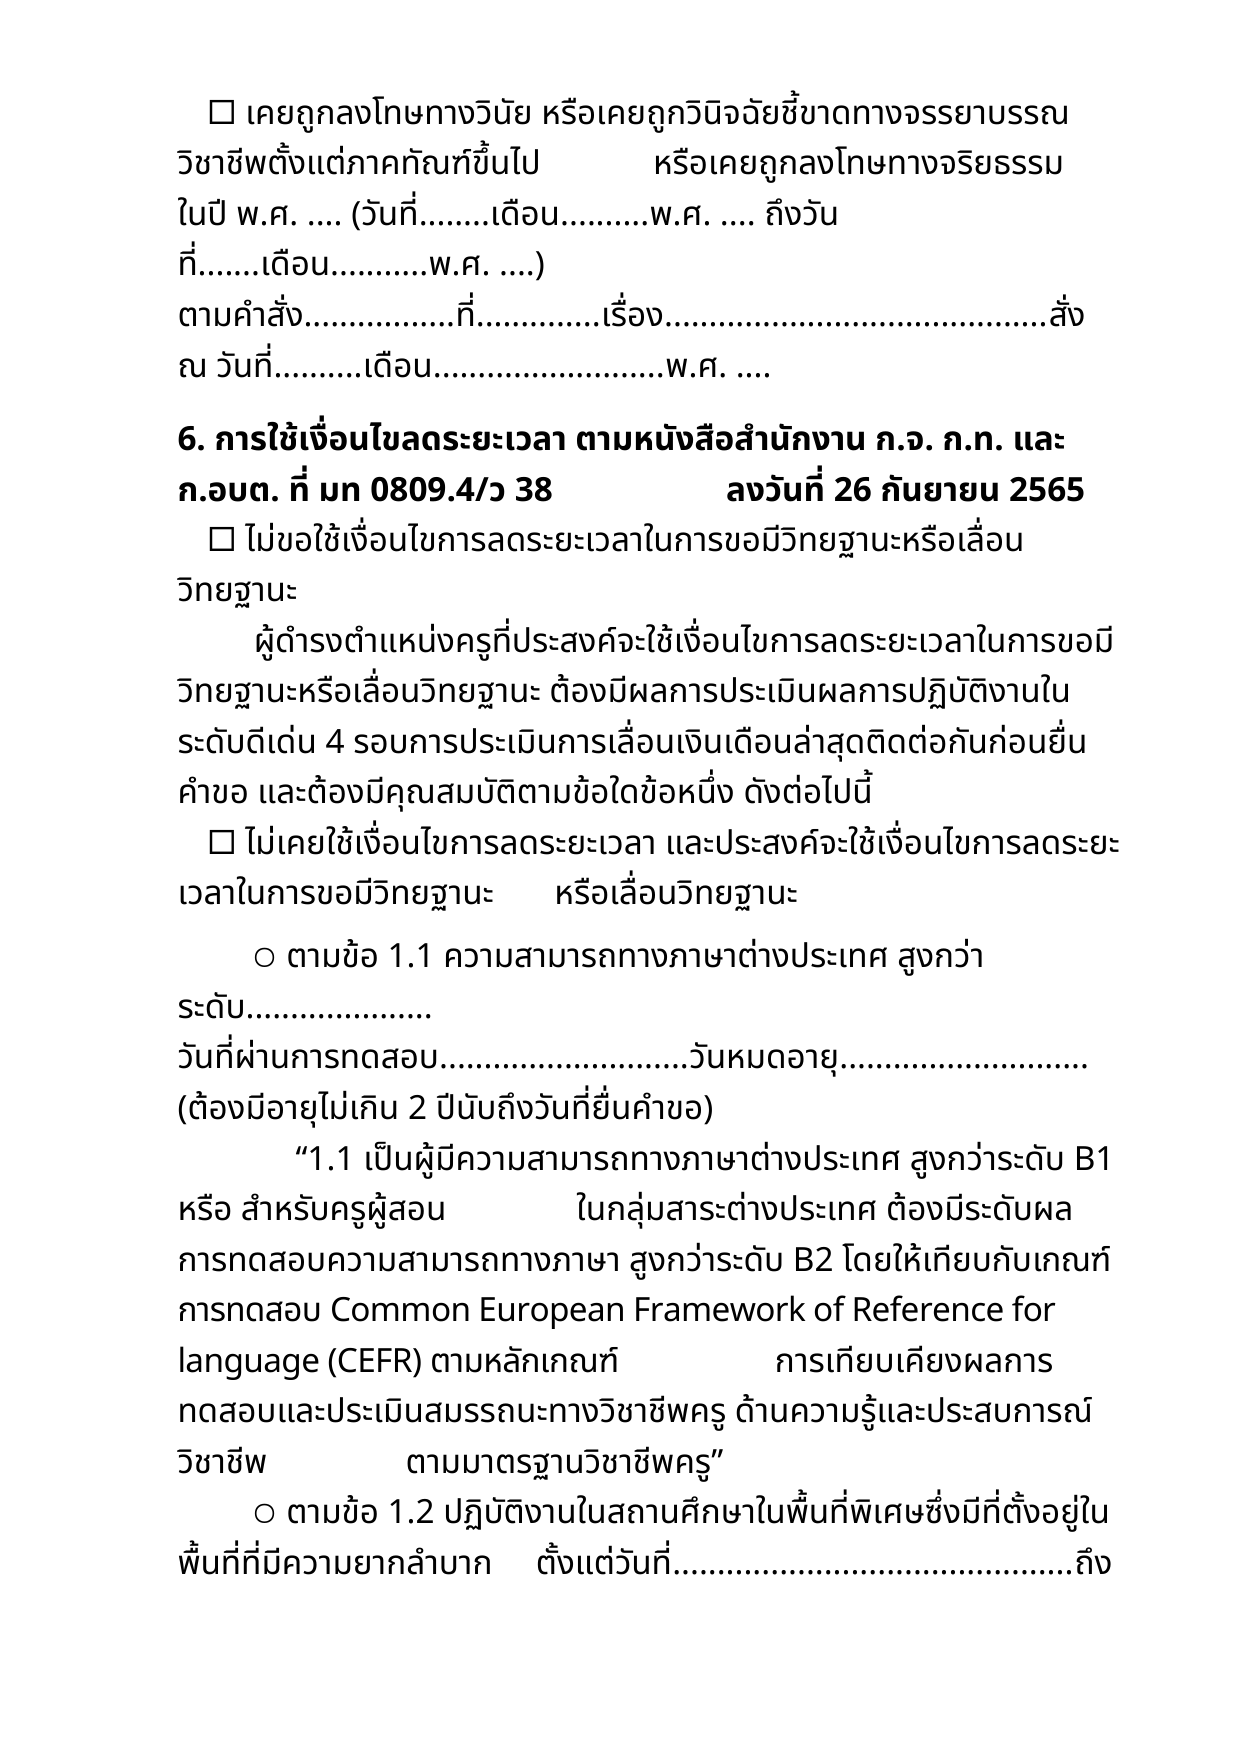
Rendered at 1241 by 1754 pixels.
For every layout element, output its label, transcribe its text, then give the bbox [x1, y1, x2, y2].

text ตามคำสั่ง.................ที่..............เรื่อง...........................................สั่ง ณ วันที่..........เดือน..........................พ.ศ. .... [177, 291, 1122, 392]
text 6. การใช้เงื่อนไขลดระยะเวลา ตามหนังสือสำนักงาน ก.จ. ก.ท. และ ก.อบต. ที่ มท 0809.4/ว 38 ลงวันที่ 26 กันยายน 2565 [177, 415, 1122, 516]
text เคยถูกลงโทษทางวินัย หรือเคยถูกวินิจฉัยชี้ขาดทางจรรยาบรรณวิชาชีพตั้งแต่ภาคทัณฑ์ขึ้นไป หรือเคยถูกลงโทษทางจริยธรรม ในปี พ.ศ. .... (วันที่........เดือน..........พ.ศ. .... ถึงวันที่.......เดือน...........พ.ศ. ....) [177, 89, 1122, 291]
text ไม่ขอใช้เงื่อนไขการลดระยะเวลาในการขอมีวิทยฐานะหรือเลื่อนวิทยฐานะ [177, 516, 1122, 617]
text วันที่ผ่านการทดสอบ............................วันหมดอายุ............................(ต้องมีอายุไม่เกิน 2 ปีนับถึงวันที่ยื่นคำขอ) [177, 1033, 1122, 1134]
text “1.1 เป็นผู้มีความสามารถทางภาษาต่างประเทศ สูงกว่าระดับ B1 หรือ สำหรับครูผู้สอน ในกลุ่มสาระต่างประเทศ ต้องมีระดับผลการทดสอบความสามารถทางภาษา สูงกว่าระดับ B2 โดยให้เทียบกับเกณฑ์การทดสอบ Common European Framework of Reference for language (CEFR) ตามหลักเกณฑ์ การเทียบเคียงผลการทดสอบและประเมินสมรรถนะทางวิชาชีพครู ด้านความรู้และประสบการณ์วิชาชีพ ตามมาตรฐานวิชาชีพครู” [177, 1134, 1122, 1488]
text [177, 1488, 1122, 1589]
text ผู้ดำรงตำแหน่งครูที่ประสงค์จะใช้เงื่อนไขการลดระยะเวลาในการขอมีวิทยฐานะหรือเลื่อนวิทยฐานะ ต้องมีผลการประเมินผลการปฏิบัติงานในระดับดีเด่น 4 รอบการประเมินการเลื่อนเงินเดือนล่าสุดติดต่อกันก่อนยื่นคำขอ และต้องมีคุณสมบัติตามข้อใดข้อหนึ่ง ดังต่อไปนี้ [177, 617, 1122, 819]
text ตามข้อ 1.1 ความสามารถทางภาษาต่างประเทศ สูงกว่าระดับ..................... [177, 932, 1122, 1033]
text ไม่เคยใช้เงื่อนไขการลดระยะเวลา และประสงค์จะใช้เงื่อนไขการลดระยะเวลาในการขอมีวิทยฐานะ หรือเลื่อนวิทยฐานะ [177, 819, 1122, 919]
